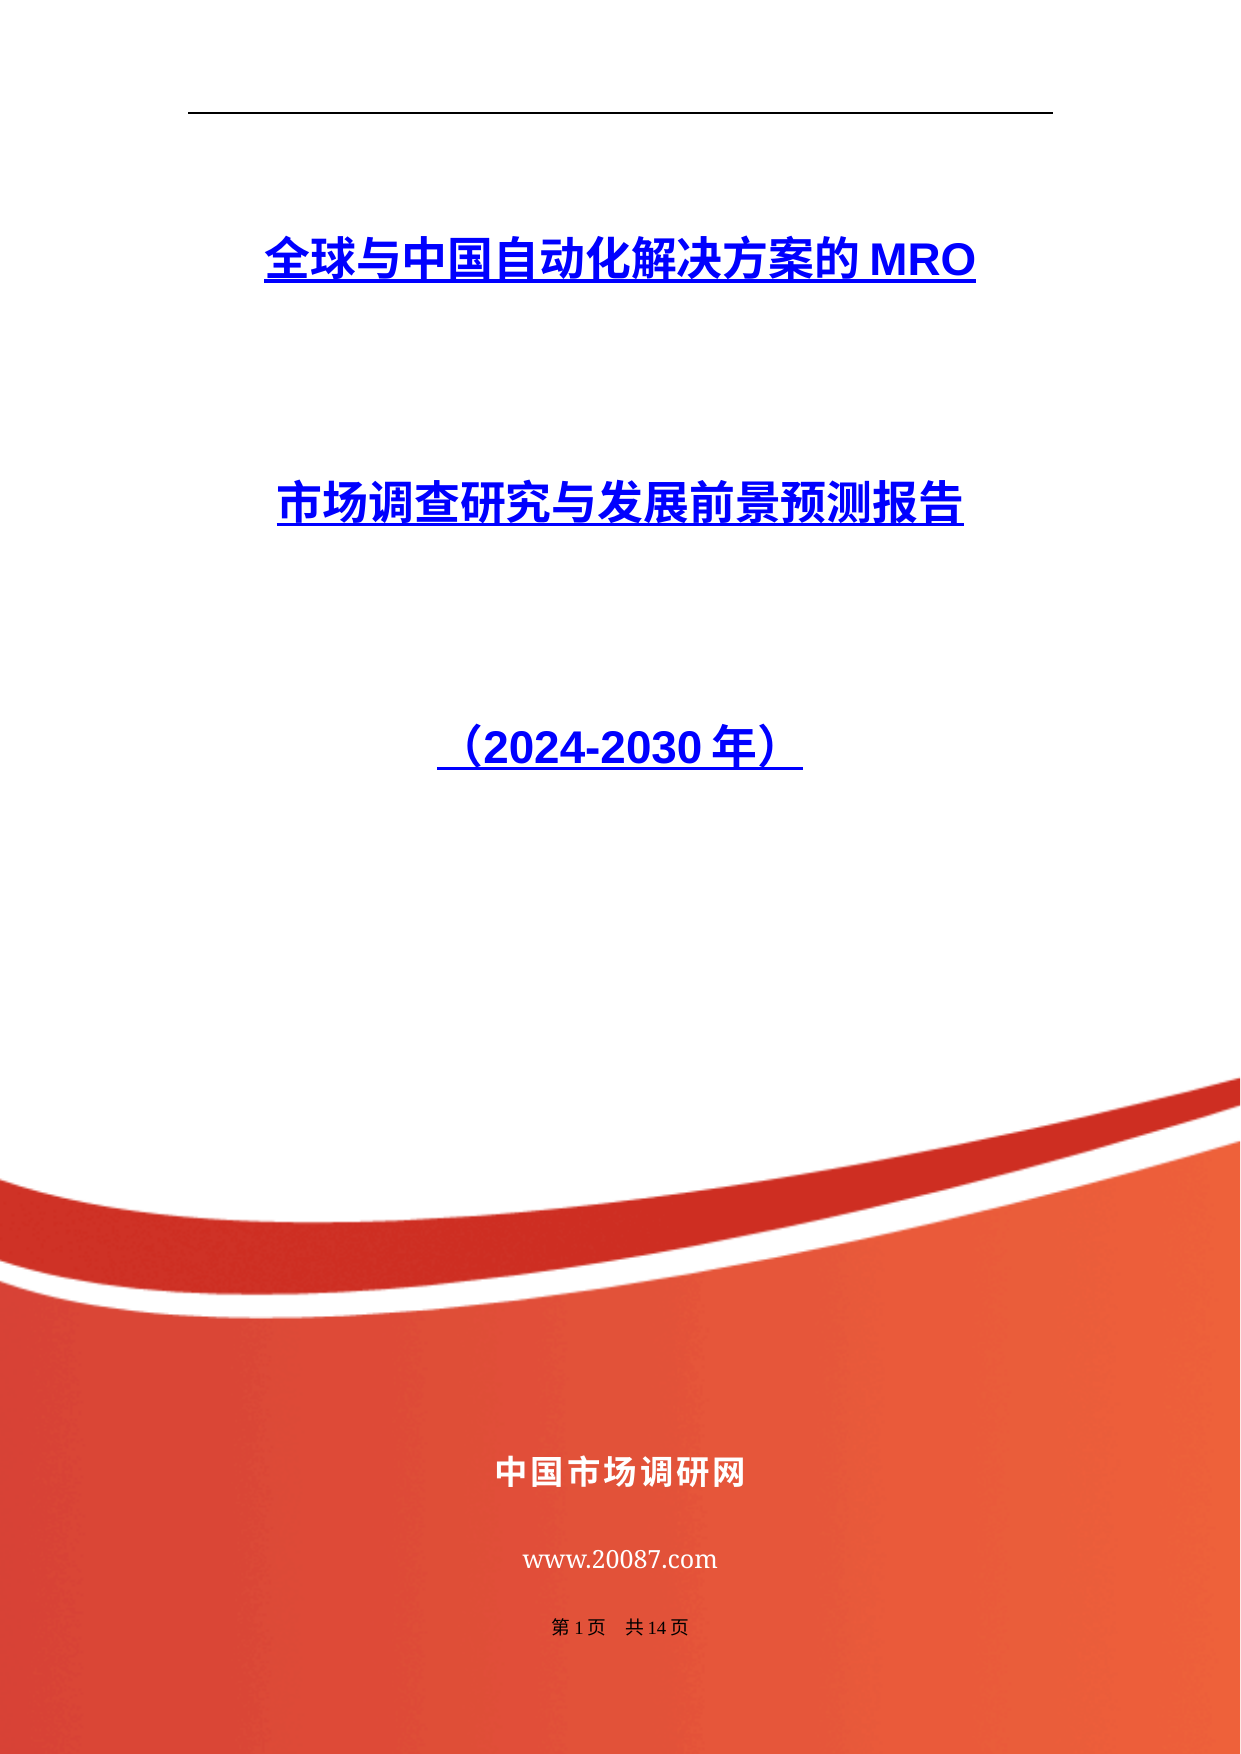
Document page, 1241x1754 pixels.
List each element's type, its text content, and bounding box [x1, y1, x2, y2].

subtitle 中国市场调研网 [187, 1437, 1053, 1502]
text www.20087.com [187, 1526, 1053, 1591]
table_header 全球与中国自动化解决方案的MRO市场调查研究与发展前景预测报告（2024-2030年） [188, 207, 1053, 871]
picture [0, 1006, 1241, 1754]
